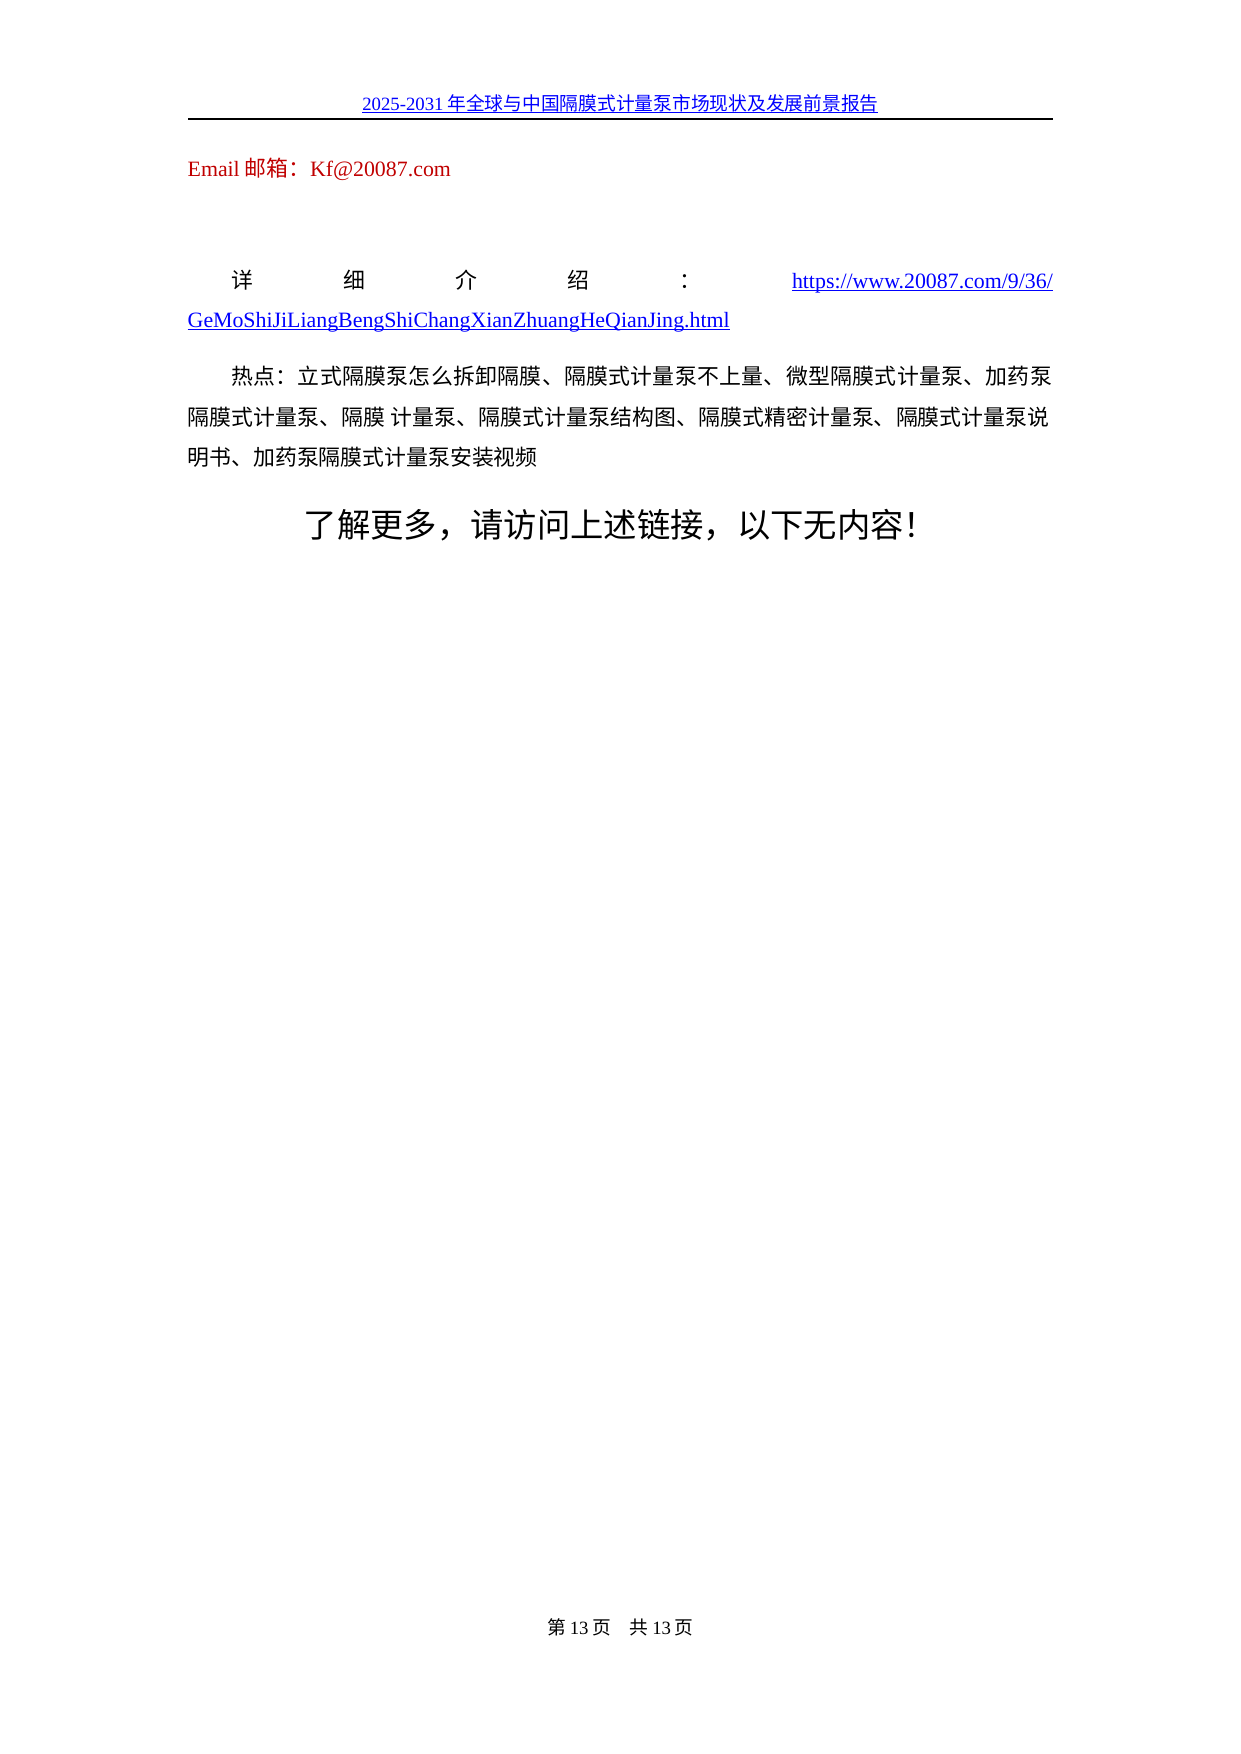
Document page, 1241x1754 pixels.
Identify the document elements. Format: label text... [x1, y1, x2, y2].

text 详细介绍：https://www.20087.com/9/36/GeMoShiJiLiangBengShiChangXianZhuangHeQianJing.html [187, 263, 1053, 336]
text 热点：立式隔膜泵怎么拆卸隔膜、隔膜式计量泵不上量、微型隔膜式计量泵、加药泵隔膜式计量泵、隔膜 计量泵、隔膜式计量泵结构图、隔膜式精密计量泵、隔膜式计量泵说明书、加药泵隔膜式计量泵安装视频 [187, 359, 1053, 472]
text Email邮箱：Kf@20087.com [187, 150, 1053, 183]
title 了解更多，请访问上述链接，以下无内容！ [187, 490, 1053, 555]
